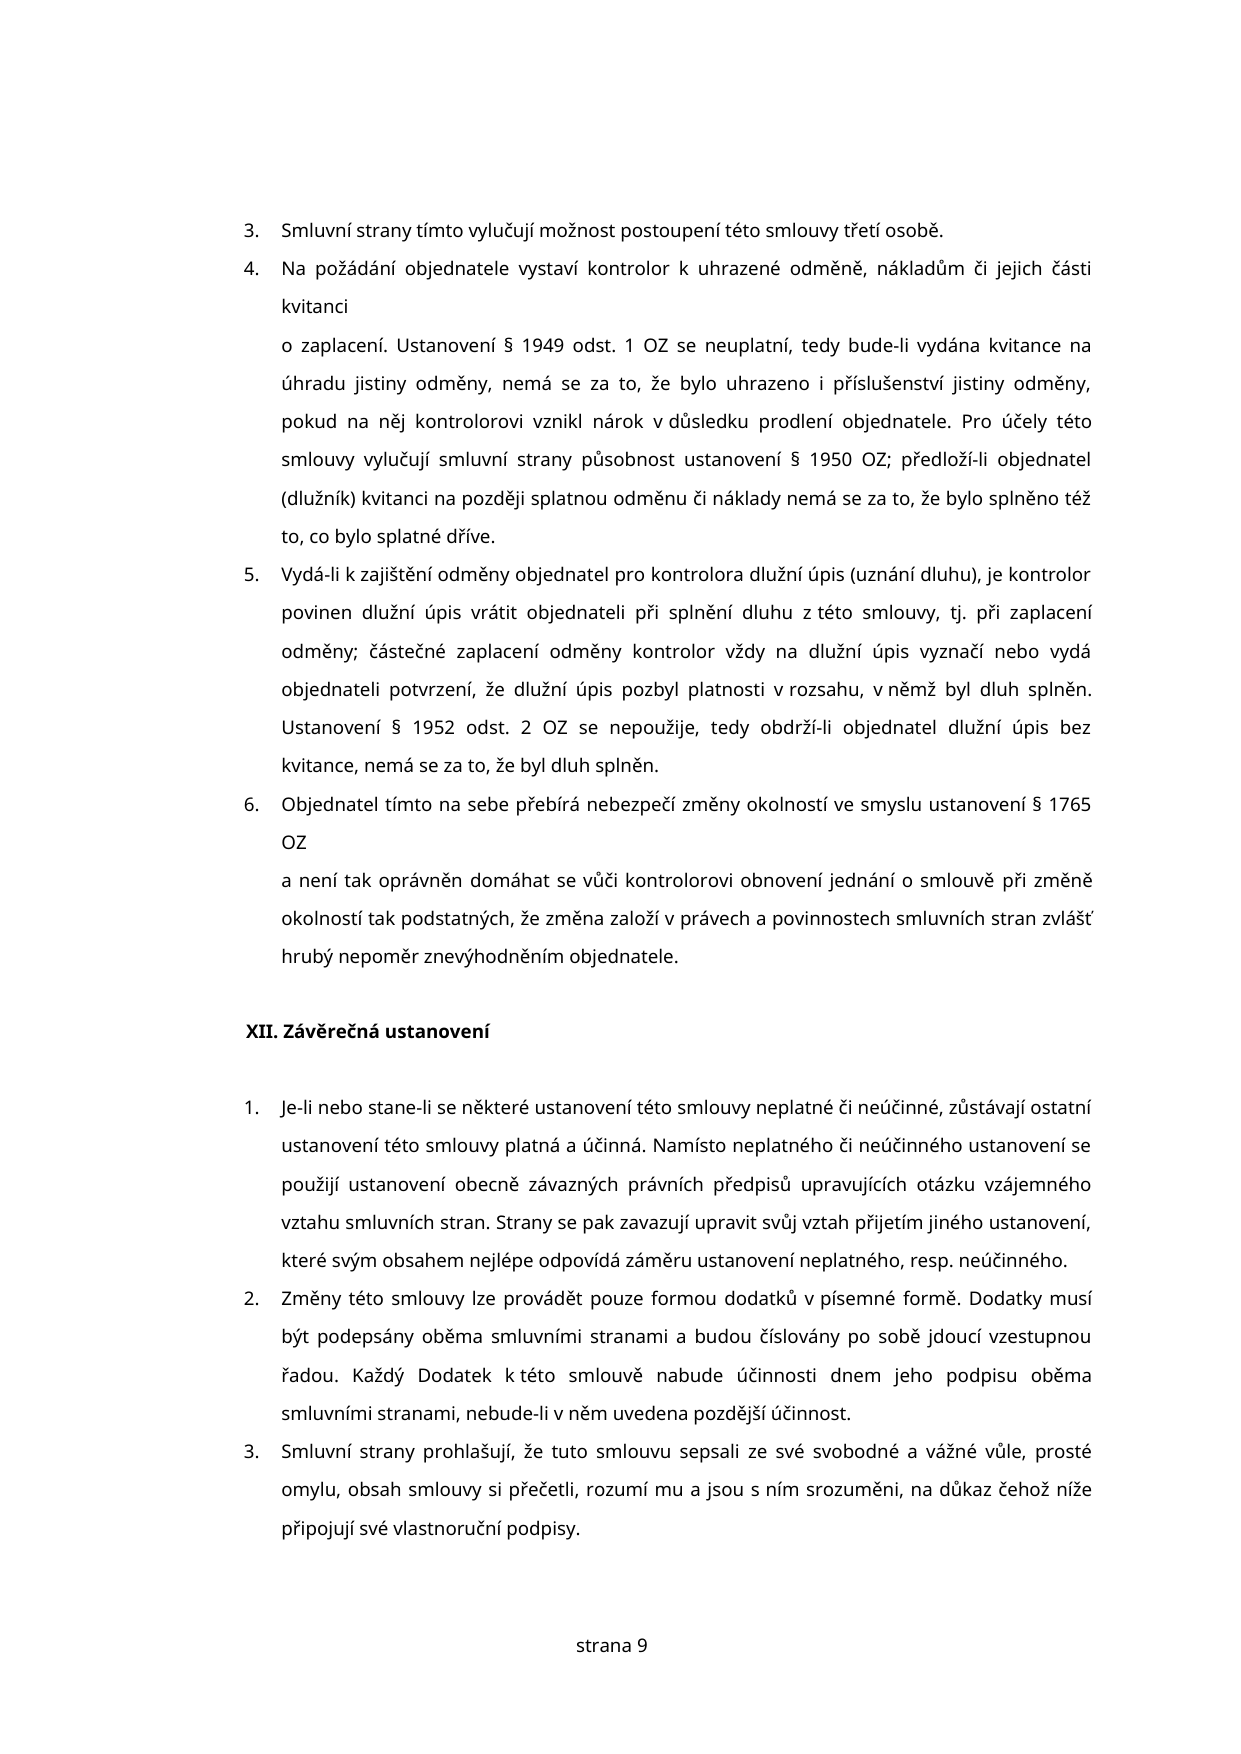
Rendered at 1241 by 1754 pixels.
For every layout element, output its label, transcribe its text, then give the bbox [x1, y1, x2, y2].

text XII. Závěrečná ustanovení [246, 1018, 1092, 1043]
list Smluvní strany tímto vylučují možnost postoupení této smlouvy třetí osobě. [244, 217, 1092, 243]
list Vydá-li k zajištění odměny objednatel pro kontrolora dlužní úpis (uznání dluhu), je kontrolor povinen dlužní úpis vrátit objednateli při splnění dluhu z této smlouvy, tj. při zaplacení odměny; částečné zaplacení odměny kontrolor vždy na dlužní úpis vyznačí nebo vydá objednateli potvrzení, že dlužní úpis pozbyl platnosti v rozsahu, v němž byl dluh splněn. Ustanovení § 1952 odst. 2 OZ se nepoužije, tedy obdrží-li objednatel dlužní úpis bez kvitance, nemá se za to, že byl dluh splněn. [244, 561, 1092, 778]
list Smluvní strany prohlašují, že tuto smlouvu sepsali ze své svobodné a vážné vůle, prosté omylu, obsah smlouvy si přečetli, rozumí mu a jsou s ním srozuměni, na důkaz čehož níže připojují své vlastnoruční podpisy. [244, 1438, 1092, 1541]
list Na požádání objednatele vystaví kontrolor k uhrazené odměně, nákladům či jejich části kvitanci o zaplacení. Ustanovení § 1949 odst. 1 OZ se neuplatní, tedy bude-li vydána kvitance na úhradu jistiny odměny, nemá se za to, že bylo uhrazeno i příslušenství jistiny odměny, pokud na něj kontrolorovi vznikl nárok v důsledku prodlení objednatele. Pro účely této smlouvy vylučují smluvní strany působnost ustanovení § 1950 OZ; předloží-li objednatel (dlužník) kvitanci na později splatnou odměnu či náklady nemá se za to, že bylo splněno též to, co bylo splatné dříve. [244, 256, 1092, 549]
list Je-li nebo stane-li se některé ustanovení této smlouvy neplatné či neúčinné, zůstávají ostatní ustanovení této smlouvy platná a účinná. Namísto neplatného či neúčinného ustanovení se použijí ustanovení obecně závazných právních předpisů upravujících otázku vzájemného vztahu smluvních stran. Strany se pak zavazují upravit svůj vztah přijetím jiného ustanovení, které svým obsahem nejlépe odpovídá záměru ustanovení neplatného, resp. neúčinného. [244, 1094, 1092, 1273]
list Objednatel tímto na sebe přebírá nebezpečí změny okolností ve smyslu ustanovení § 1765 OZ a není tak oprávněn domáhat se vůči kontrolorovi obnovení jednání o smlouvě při změně okolností tak podstatných, že změna založí v právech a povinnostech smluvních stran zvlášť hrubý nepoměr znevýhodněním objednatele. [244, 791, 1092, 969]
list Změny této smlouvy lze provádět pouze formou dodatků v písemné formě. Dodatky musí být podepsány oběma smluvními stranami a budou číslovány po sobě jdoucí vzestupnou řadou. Každý Dodatek k této smlouvě nabude účinnosti dnem jeho podpisu oběma smluvními stranami, nebude-li v něm uvedena pozdější účinnost. [244, 1286, 1092, 1426]
